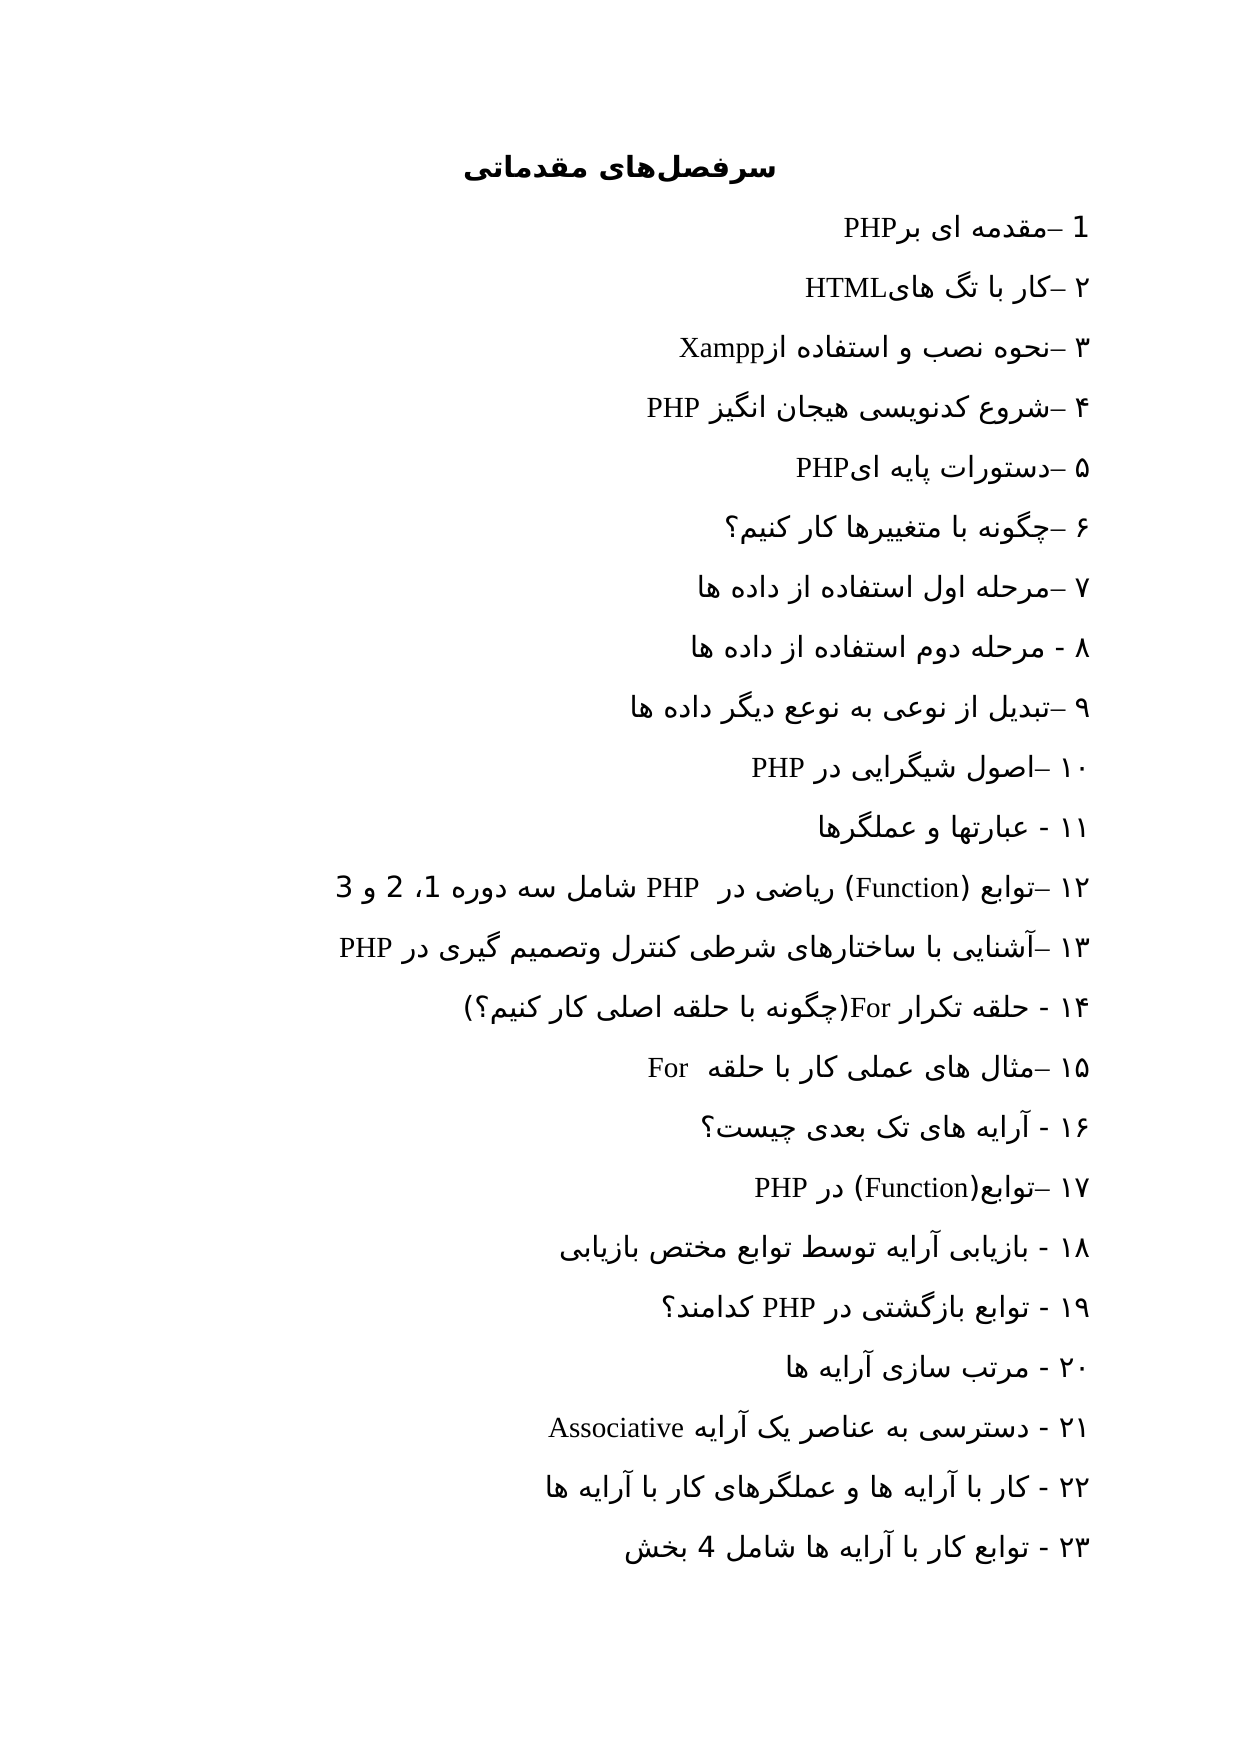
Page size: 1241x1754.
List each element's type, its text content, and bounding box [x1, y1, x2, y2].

text ١۴ - حلقه تکرار For(چگونه با حلقه اصلی کار کنیم؟) [150, 991, 1090, 1025]
text ١٢ –توابع (Function) ریاضی در PHP شامل سه دوره 1، 2 و 3 [150, 870, 1090, 904]
text ٢١ - دسترسی به عناصر یک آرایه Associative [150, 1410, 1090, 1444]
text ١٣ –آشنایی با ساختارهای شرطی کنترل وتصمیم گیری در PHP [150, 930, 1090, 964]
text 1 –مقدمه ای برPHP [150, 210, 1090, 244]
text ١١ - عبارتها و عملگرها [150, 811, 1090, 844]
text ۴ –شروع کدنویسی هیجان انگیز PHP [150, 390, 1090, 424]
text ١٠ –اصول شیگرایی در PHP [150, 750, 1090, 784]
text ١٩ - توابع بازگشتی در PHP کدامند؟ [150, 1290, 1090, 1324]
text ٢٠ - مرتب سازی آرایه ها [150, 1351, 1090, 1384]
text ٣ –نحوه نصب و استفاده ازXampp [150, 330, 1090, 364]
text ٢ –کار با تگ هایHTML [150, 270, 1090, 304]
text ٧ –مرحله اول استفاده از داده ها [150, 570, 1090, 604]
text ۵ –دستورات پایه ایPHP [150, 450, 1090, 484]
text ١۶ - آرایه های تک بعدی چیست؟ [150, 1111, 1090, 1145]
text ١۵ –مثال های عملی کار با حلقه For [150, 1051, 1090, 1085]
text ٢٢ - کار با آرایه ها و عملگرهای کار با آرایه ها [150, 1470, 1090, 1504]
text ٢٣ - توابع کار با آرایه ها شامل 4 بخش [150, 1530, 1090, 1564]
text سرفصل‌های مقدماتی [150, 150, 1090, 184]
text ٩ –تبدیل از نوعی به نوعع دیگر داده ها [150, 690, 1090, 724]
text ۶ –چگونه با متغییرها کار کنیم؟ [150, 510, 1090, 544]
text ٨ - مرحله دوم استفاده از داده ها [150, 631, 1090, 664]
text ١٧ –توابع(Function) در PHP [150, 1171, 1090, 1205]
text ١٨ - بازیابی آرایه توسط توابع مختص بازیابی [150, 1231, 1090, 1264]
